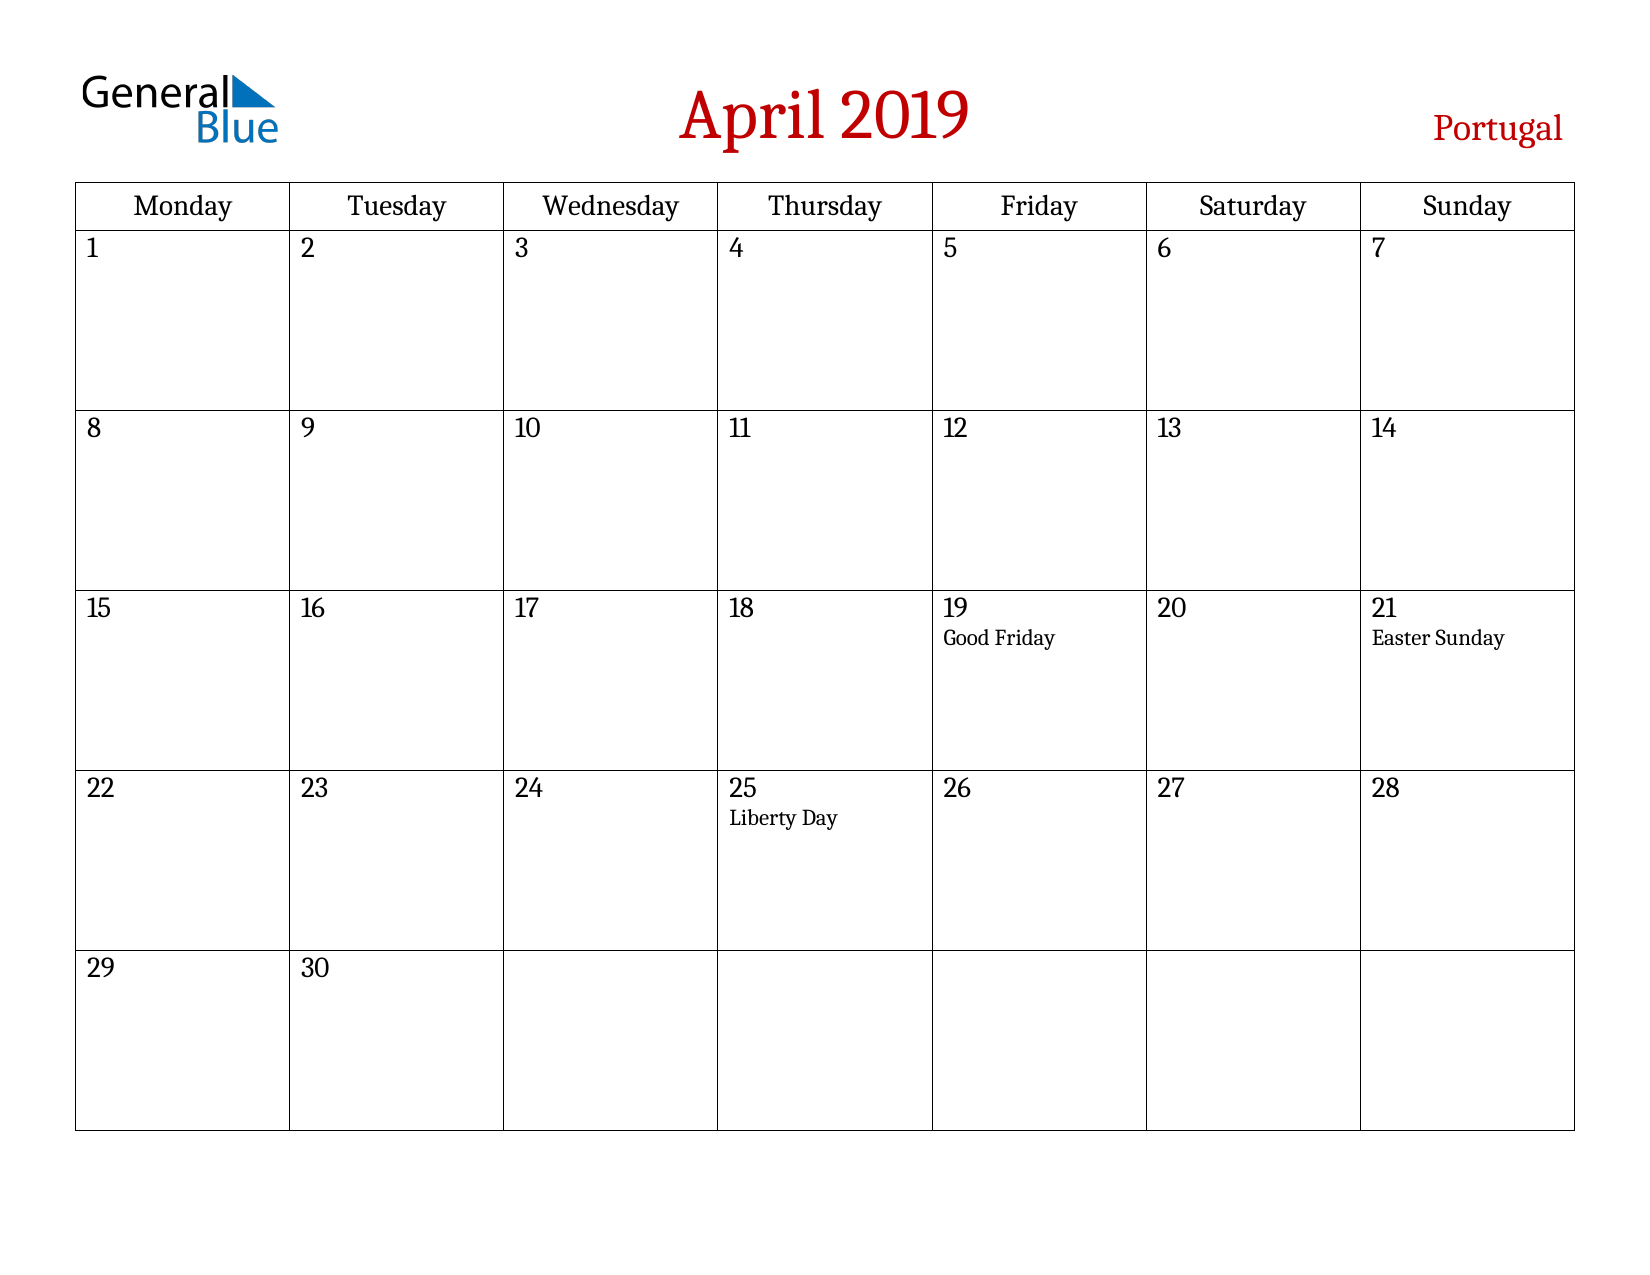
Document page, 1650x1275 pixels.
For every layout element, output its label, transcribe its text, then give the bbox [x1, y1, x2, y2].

table_cell [1147, 985, 1360, 1130]
table_cell 22 [76, 771, 289, 805]
table_cell 2 [290, 231, 503, 264]
table_cell [1361, 445, 1574, 590]
table_cell [504, 445, 717, 590]
table_cell [1361, 951, 1574, 985]
table_header [76, 75, 503, 182]
table_cell [933, 951, 1146, 985]
table_header April 2019 [504, 75, 1146, 182]
table_cell Good Friday [933, 625, 1146, 770]
table_cell [718, 445, 932, 590]
table_cell Saturday [1147, 183, 1360, 230]
table_header Portugal [1146, 75, 1574, 182]
table_cell Tuesday [290, 183, 503, 230]
table_cell 6 [1147, 231, 1360, 264]
table_cell Liberty Day [718, 805, 932, 950]
table_cell [1361, 805, 1574, 950]
table_cell [718, 951, 932, 985]
table_cell [290, 985, 503, 1130]
table_cell [504, 951, 717, 985]
table_cell 28 [1361, 771, 1574, 805]
table_cell 11 [718, 411, 932, 444]
table_cell Friday [933, 183, 1146, 230]
table_cell [76, 625, 289, 770]
table_cell 13 [1147, 411, 1360, 444]
table_cell [1147, 805, 1360, 950]
table_cell 14 [1361, 411, 1574, 444]
table_cell 26 [933, 771, 1146, 805]
table_cell 27 [1147, 771, 1360, 805]
table_cell 30 [290, 951, 503, 985]
picture [82, 75, 278, 143]
table_cell 4 [718, 231, 932, 264]
table_cell Monday [76, 183, 289, 230]
table_cell 18 [718, 591, 932, 625]
table_cell 24 [504, 771, 717, 805]
table_cell [1361, 265, 1574, 410]
table_cell [76, 445, 289, 590]
table_cell 21 [1361, 591, 1574, 625]
table_cell [504, 985, 717, 1130]
table_cell [718, 625, 932, 770]
table_cell [1147, 265, 1360, 410]
table_cell 8 [76, 411, 289, 444]
table_cell [1147, 625, 1360, 770]
table_cell Thursday [718, 183, 932, 230]
table_cell [290, 265, 503, 410]
table_cell Wednesday [504, 183, 717, 230]
table_cell [933, 445, 1146, 590]
table_cell [290, 625, 503, 770]
table_cell Sunday [1361, 183, 1574, 230]
table_cell [933, 265, 1146, 410]
table_cell 10 [504, 411, 717, 444]
table_cell [290, 805, 503, 950]
table_cell 20 [1147, 591, 1360, 625]
table_cell 29 [76, 951, 289, 985]
table_cell 1 [76, 231, 289, 264]
table_cell [504, 265, 717, 410]
table_cell [933, 985, 1146, 1130]
table_cell 5 [933, 231, 1146, 264]
table_cell [1361, 985, 1574, 1130]
table_cell [290, 445, 503, 590]
table_cell 17 [504, 591, 717, 625]
table_cell [933, 805, 1146, 950]
table_cell 3 [504, 231, 717, 264]
table_cell [1147, 445, 1360, 590]
table_cell [76, 265, 289, 410]
table_cell 25 [718, 771, 932, 805]
table_cell 12 [933, 411, 1146, 444]
table_cell [504, 805, 717, 950]
table_cell 19 [933, 591, 1146, 625]
table_cell [718, 985, 932, 1130]
table_cell 7 [1361, 231, 1574, 264]
table_cell Easter Sunday [1361, 625, 1574, 770]
table_cell 16 [290, 591, 503, 625]
table_cell [76, 985, 289, 1130]
table_cell 15 [76, 591, 289, 625]
table_cell 23 [290, 771, 503, 805]
table_cell 9 [290, 411, 503, 444]
table_cell [1147, 951, 1360, 985]
table_cell [718, 265, 932, 410]
table_cell [504, 625, 717, 770]
table_cell [76, 805, 289, 950]
